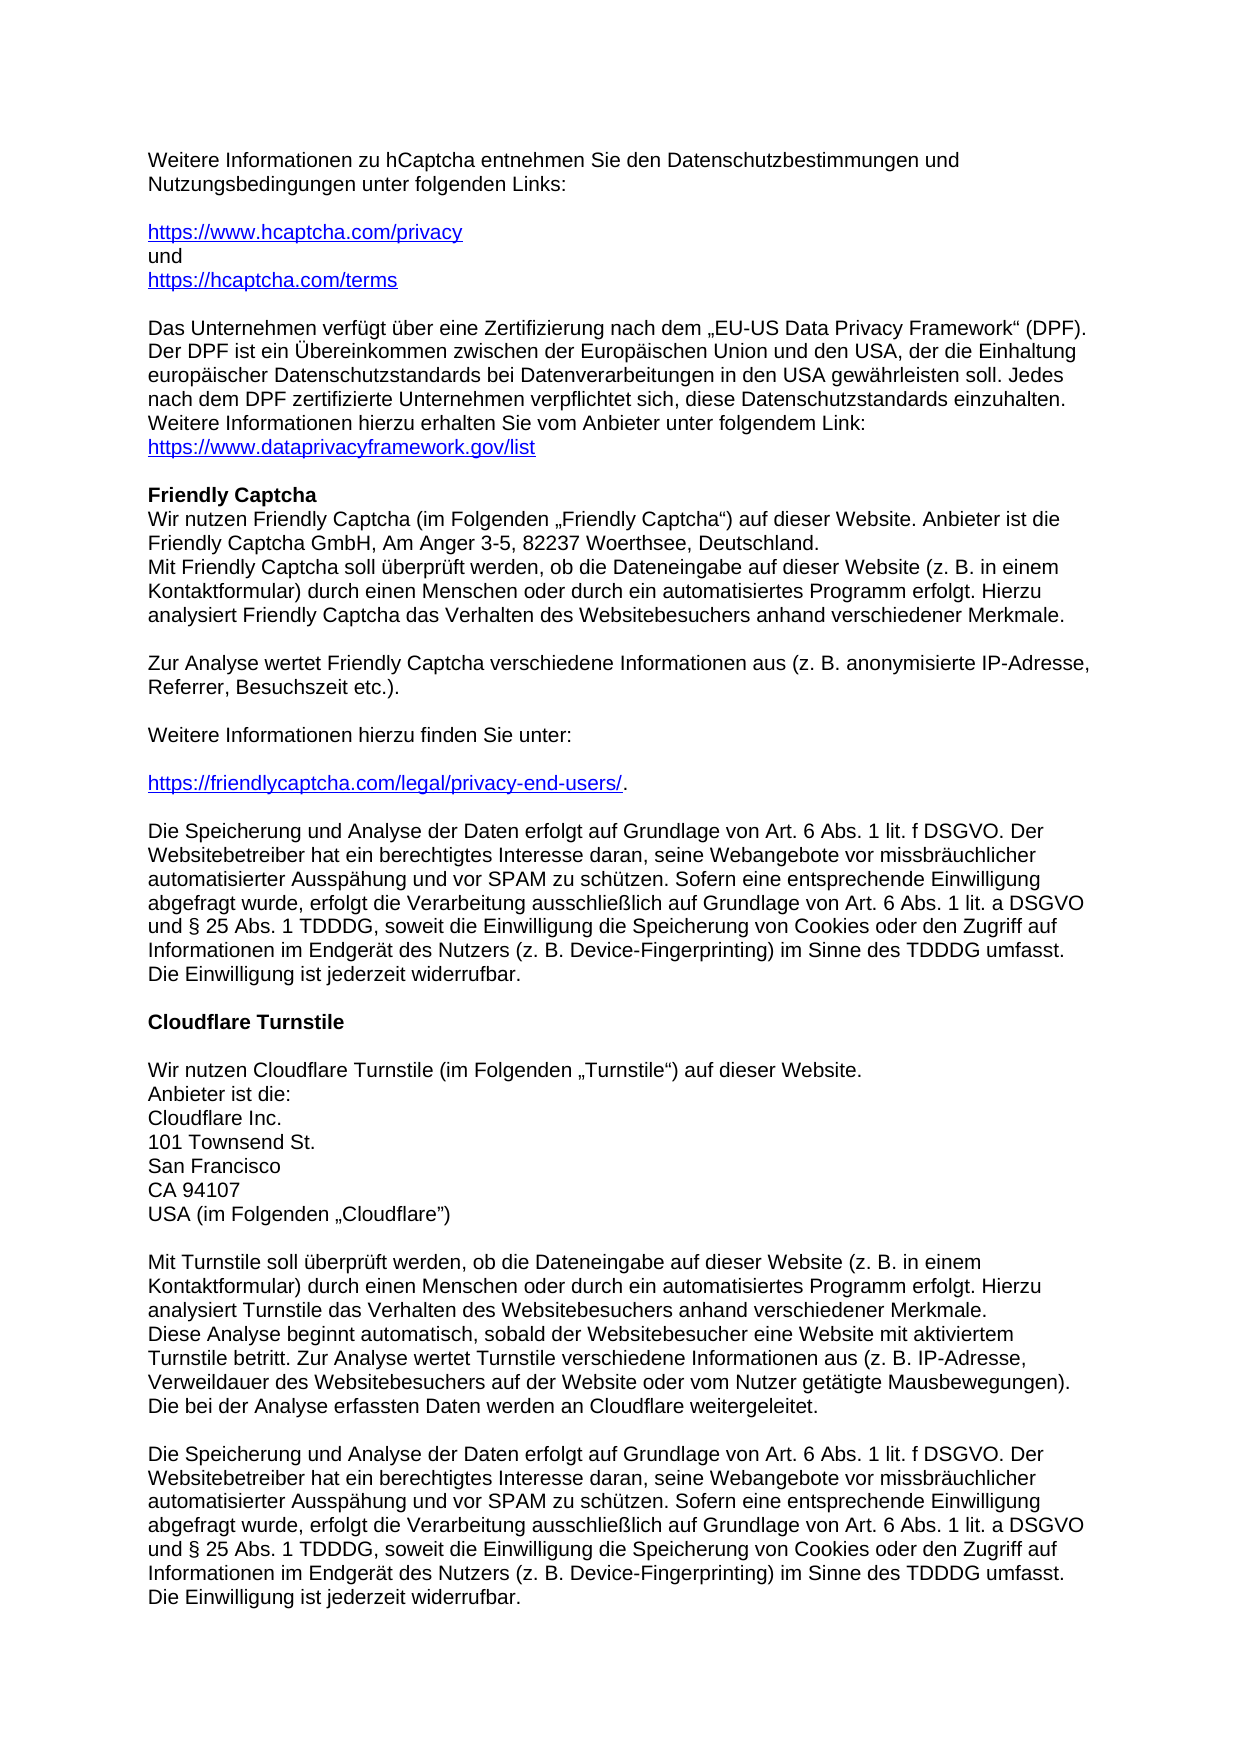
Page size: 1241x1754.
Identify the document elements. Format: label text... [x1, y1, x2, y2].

text Cloudflare Inc. [148, 1106, 1093, 1130]
text Friendly Captcha [148, 483, 1093, 507]
text und [148, 243, 1093, 267]
text Die Speicherung und Analyse der Daten erfolgt auf Grundlage von Art. 6 Abs. 1 lit. f DSGVO. Der Websitebetreiber hat ein berechtigtes Interesse daran, seine Webangebote vor missbräuchlicher automatisierter Ausspähung und vor SPAM zu schützen. Sofern eine entsprechende Einwilligung abgefragt wurde, erfolgt die Verarbeitung ausschließlich auf Grundlage von Art. 6 Abs. 1 lit. a DSGVO und § 25 Abs. 1 TDDDG, soweit die Einwilligung die Speicherung von Cookies oder den Zugriff auf Informationen im Endgerät des Nutzers (z. B. Device-Fingerprinting) im Sinne des TDDDG umfasst. Die Einwilligung ist jederzeit widerrufbar. [148, 1441, 1093, 1609]
text Das Unternehmen verfügt über eine Zertifizierung nach dem „EU-US Data Privacy Framework“ (DPF). Der DPF ist ein Übereinkommen zwischen der Europäischen Union und den USA, der die Einhaltung europäischer Datenschutzstandards bei Datenverarbeitungen in den USA gewährleisten soll. Jedes nach dem DPF zertifizierte Unternehmen verpflichtet sich, diese Datenschutzstandards einzuhalten. Weitere Informationen hierzu erhalten Sie vom Anbieter unter folgendem Link: https://www.dataprivacyframework.gov/list [148, 315, 1093, 459]
text Weitere Informationen zu hCaptcha entnehmen Sie den Datenschutzbestimmungen und Nutzungsbedingungen unter folgenden Links: [148, 148, 1093, 196]
text San Francisco [148, 1154, 1093, 1178]
text Mit Friendly Captcha soll überprüft werden, ob die Dateneingabe auf dieser Website (z. B. in einem Kontaktformular) durch einen Menschen oder durch ein automatisiertes Programm erfolgt. Hierzu analysiert Friendly Captcha das Verhalten des Websitebesuchers anhand verschiedener Merkmale. [148, 555, 1093, 627]
text Zur Analyse wertet Friendly Captcha verschiedene Informationen aus (z. B. anonymisierte IP-Adresse, Referrer, Besuchszeit etc.). [148, 651, 1093, 699]
text Weitere Informationen hierzu finden Sie unter: [148, 723, 1093, 747]
text Wir nutzen Cloudflare Turnstile (im Folgenden „Turnstile“) auf dieser Website. [148, 1058, 1093, 1082]
text https://friendlycaptcha.com/legal/privacy-end-users/. [148, 771, 1093, 794]
text 101 Townsend St. [148, 1130, 1093, 1154]
text Wir nutzen Friendly Captcha (im Folgenden „Friendly Captcha“) auf dieser Website. Anbieter ist die Friendly Captcha GmbH, Am Anger 3-5, 82237 Woerthsee, Deutschland. [148, 507, 1093, 555]
text Anbieter ist die: [148, 1082, 1093, 1106]
text USA (im Folgenden „Cloudflare”) [148, 1202, 1093, 1226]
text https://hcaptcha.com/terms [148, 267, 1093, 291]
text https://www.hcaptcha.com/privacy [148, 219, 1093, 243]
text Diese Analyse beginnt automatisch, sobald der Websitebesucher eine Website mit aktiviertem Turnstile betritt. Zur Analyse wertet Turnstile verschiedene Informationen aus (z. B. IP-Adresse, Verweildauer des Websitebesuchers auf der Website oder vom Nutzer getätigte Mausbewegungen). Die bei der Analyse erfassten Daten werden an Cloudflare weitergeleitet. [148, 1322, 1093, 1417]
text CA 94107 [148, 1178, 1093, 1202]
text Cloudflare Turnstile [148, 1010, 1093, 1034]
text Die Speicherung und Analyse der Daten erfolgt auf Grundlage von Art. 6 Abs. 1 lit. f DSGVO. Der Websitebetreiber hat ein berechtigtes Interesse daran, seine Webangebote vor missbräuchlicher automatisierter Ausspähung und vor SPAM zu schützen. Sofern eine entsprechende Einwilligung abgefragt wurde, erfolgt die Verarbeitung ausschließlich auf Grundlage von Art. 6 Abs. 1 lit. a DSGVO und § 25 Abs. 1 TDDDG, soweit die Einwilligung die Speicherung von Cookies oder den Zugriff auf Informationen im Endgerät des Nutzers (z. B. Device-Fingerprinting) im Sinne des TDDDG umfasst. Die Einwilligung ist jederzeit widerrufbar. [148, 818, 1093, 986]
text Mit Turnstile soll überprüft werden, ob die Dateneingabe auf dieser Website (z. B. in einem Kontaktformular) durch einen Menschen oder durch ein automatisiertes Programm erfolgt. Hierzu analysiert Turnstile das Verhalten des Websitebesuchers anhand verschiedener Merkmale. [148, 1250, 1093, 1322]
